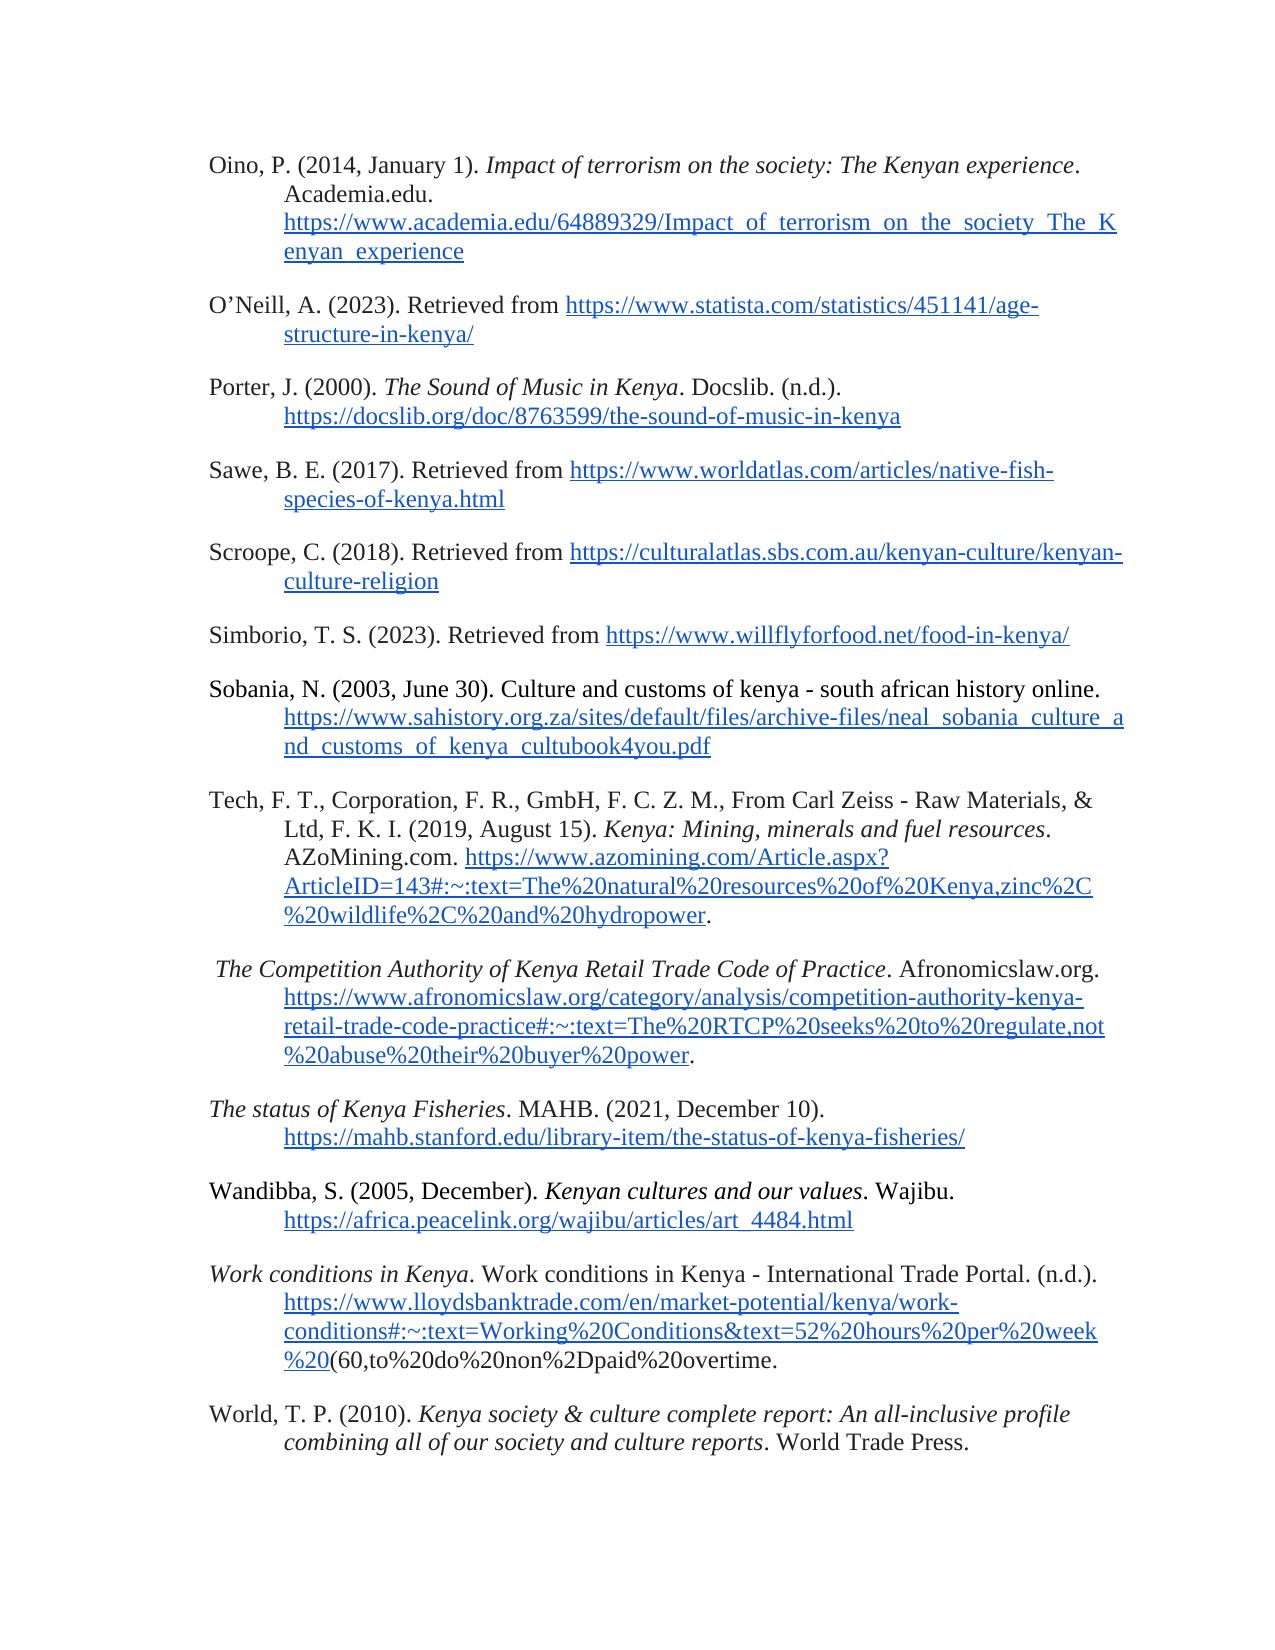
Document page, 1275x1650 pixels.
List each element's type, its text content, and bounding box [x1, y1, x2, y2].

text Porter, J. (2000). The Sound of Music in Kenya. Docslib. (n.d.). https://docslib.org/doc/8763599/the-sound-of-music-in-kenya [208, 372, 1125, 430]
text Scroope, C. (2018). Retrieved from https://culturalatlas.sbs.com.au/kenyan-culture/kenyan-culture-religion [208, 537, 1125, 595]
text World, T. P. (2010). Kenya society & culture complete report: An all-inclusive profile combining all of our society and culture reports. World Trade Press. [208, 1399, 1125, 1456]
text Sawe, B. E. (2017). Retrieved from https://www.worldatlas.com/articles/native-fish-species-of-kenya.html [208, 455, 1125, 512]
text The Competition Authority of Kenya Retail Trade Code of Practice. Afronomicslaw.org. https://www.afronomicslaw.org/category/analysis/competition-authority-kenya-retail-trade-code-practice#:~:text=The%20RTCP%20seeks%20to%20regulate,not%20abuse%20their%20buyer%20power. [208, 954, 1125, 1069]
text Work conditions in Kenya. Work conditions in Kenya - International Trade Portal. (n.d.). https://www.lloydsbanktrade.com/en/market-potential/kenya/work-conditions#:~:text=Working%20Conditions&text=52%20hours%20per%20week%20(60,to%20do%20non%2Dpaid%20overtime. [208, 1259, 1125, 1374]
text The status of Kenya Fisheries. MAHB. (2021, December 10). https://mahb.stanford.edu/library-item/the-status-of-kenya-fisheries/ [208, 1094, 1125, 1151]
text Oino, P. (2014, January 1). Impact of terrorism on the society: The Kenyan experience. Academia.edu. https://www.academia.edu/64889329/Impact_of_terrorism_on_the_society_The_Kenyan_experience [208, 150, 1125, 265]
text Sobania, N. (2003, June 30). Culture and customs of kenya - south african history online. https://www.sahistory.org.za/sites/default/files/archive-files/neal_sobania_culture_and_customs_of_kenya_cultubook4you.pdf [208, 674, 1125, 760]
text Wandibba, S. (2005, December). Kenyan cultures and our values. Wajibu. https://africa.peacelink.org/wajibu/articles/art_4484.html [208, 1176, 1125, 1234]
text O’Neill, A. (2023). Retrieved from https://www.statista.com/statistics/451141/age-structure-in-kenya/ [208, 290, 1125, 347]
text Simborio, T. S. (2023). Retrieved from https://www.willflyforfood.net/food-in-kenya/ [208, 620, 1125, 649]
text Tech, F. T., Corporation, F. R., GmbH, F. C. Z. M., From Carl Zeiss - Raw Materials, & Ltd, F. K. I. (2019, August 15). Kenya: Mining, minerals and fuel resources. AZoMining.com. https://www.azomining.com/Article.aspx?ArticleID=143#:~:text=The%20natural%20resources%20of%20Kenya,zinc%2C%20wildlife%2C%20and%20hydropower. [208, 785, 1125, 929]
